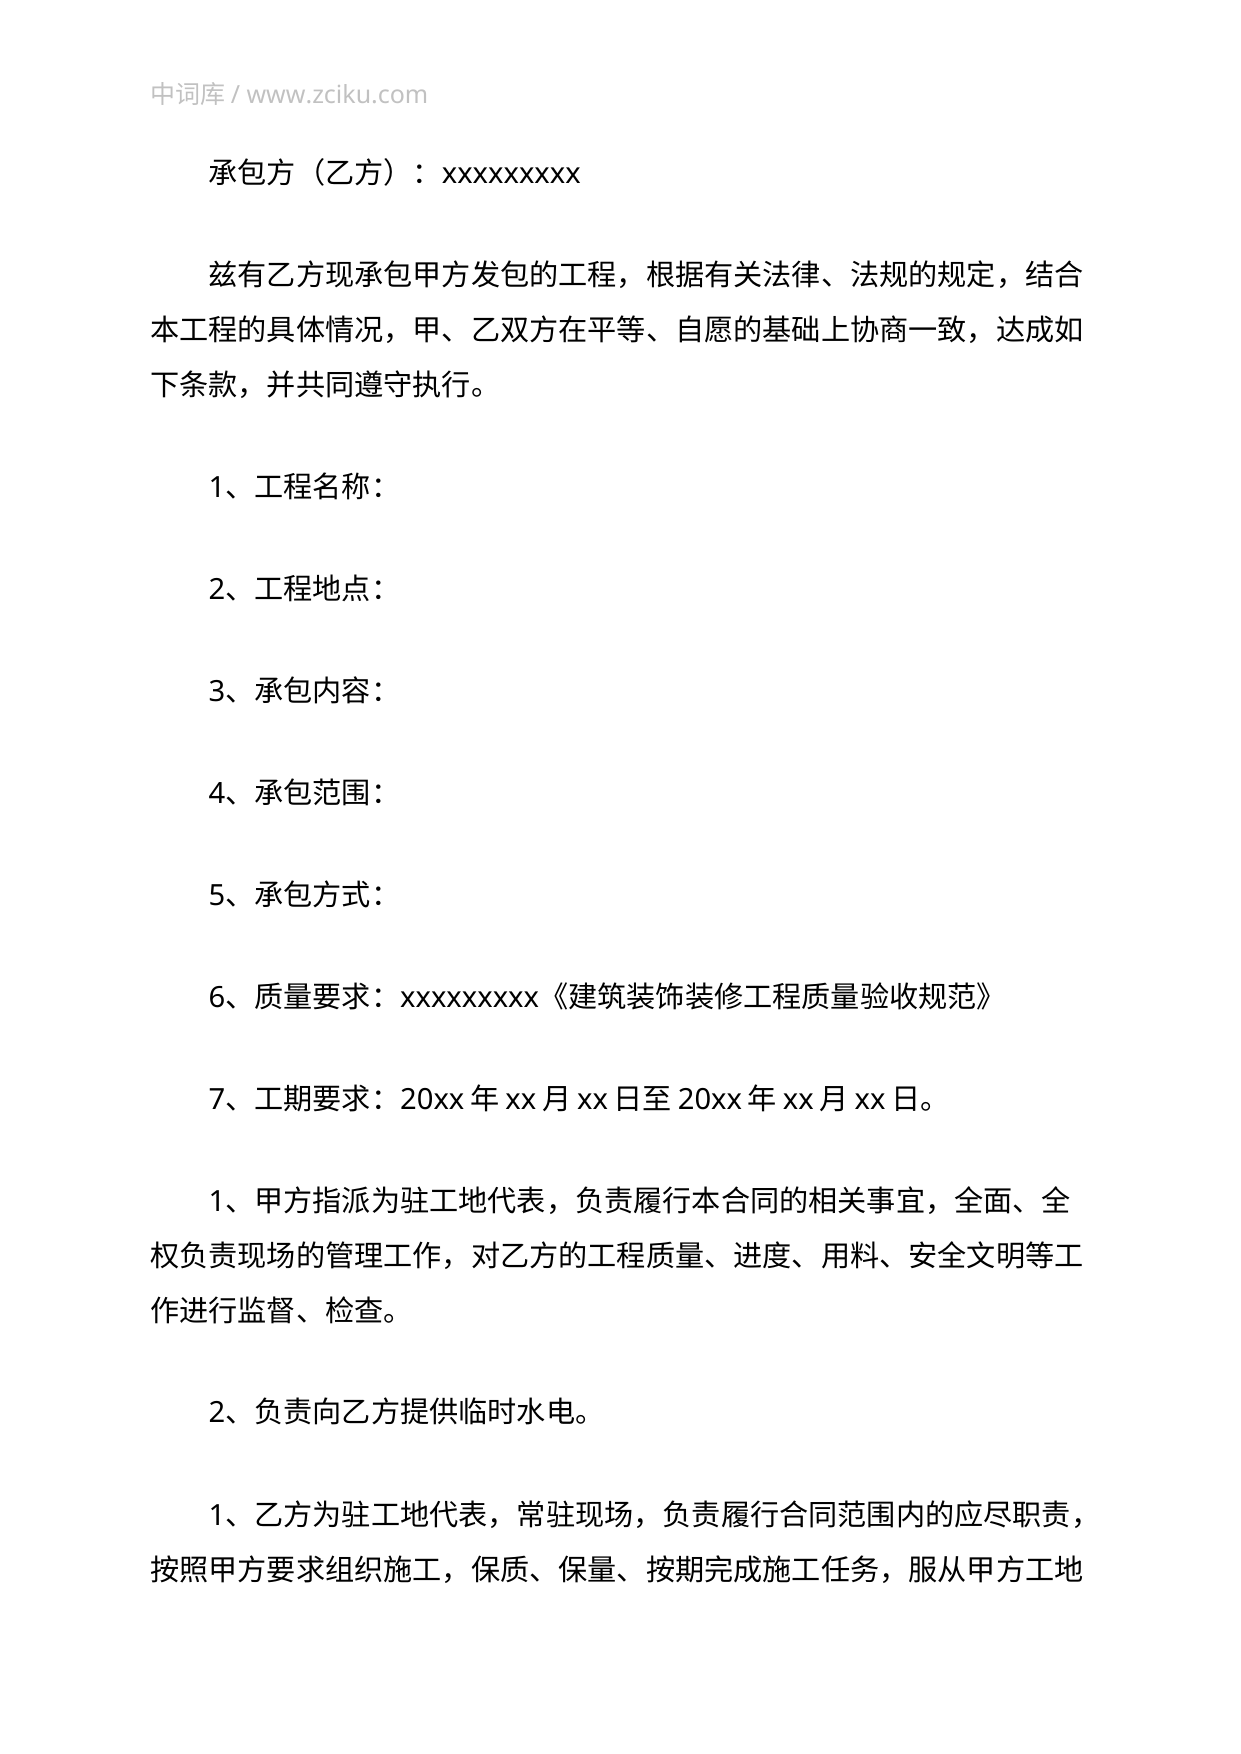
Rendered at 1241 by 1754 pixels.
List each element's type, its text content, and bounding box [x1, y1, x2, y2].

text 1、甲方指派为驻工地代表，负责履行本合同的相关事宜，全面、全权负责现场的管理工作，对乙方的工程质量、进度、用料、安全文明等工作进行监督、检查。 [150, 1177, 1090, 1329]
text 承包方（乙方）：xxxxxxxxx [150, 150, 1090, 192]
text 6、质量要求：xxxxxxxxx《建筑装饰装修工程质量验收规范》 [150, 973, 1090, 1016]
text 2、负责向乙方提供临时水电。 [150, 1389, 1090, 1431]
text 3、承包内容： [150, 667, 1090, 710]
text 1、工程名称： [150, 463, 1090, 506]
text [150, 1491, 1090, 1588]
text 5、承包方式： [150, 871, 1090, 914]
text 兹有乙方现承包甲方发包的工程，根据有关法律、法规的规定，结合本工程的具体情况，甲、乙双方在平等、自愿的基础上协商一致，达成如下条款，并共同遵守执行。 [150, 252, 1090, 404]
text 4、承包范围： [150, 769, 1090, 812]
text 2、工程地点： [150, 566, 1090, 608]
text 7、工期要求：20xx年xx月xx日至20xx年xx月xx日。 [150, 1075, 1090, 1118]
